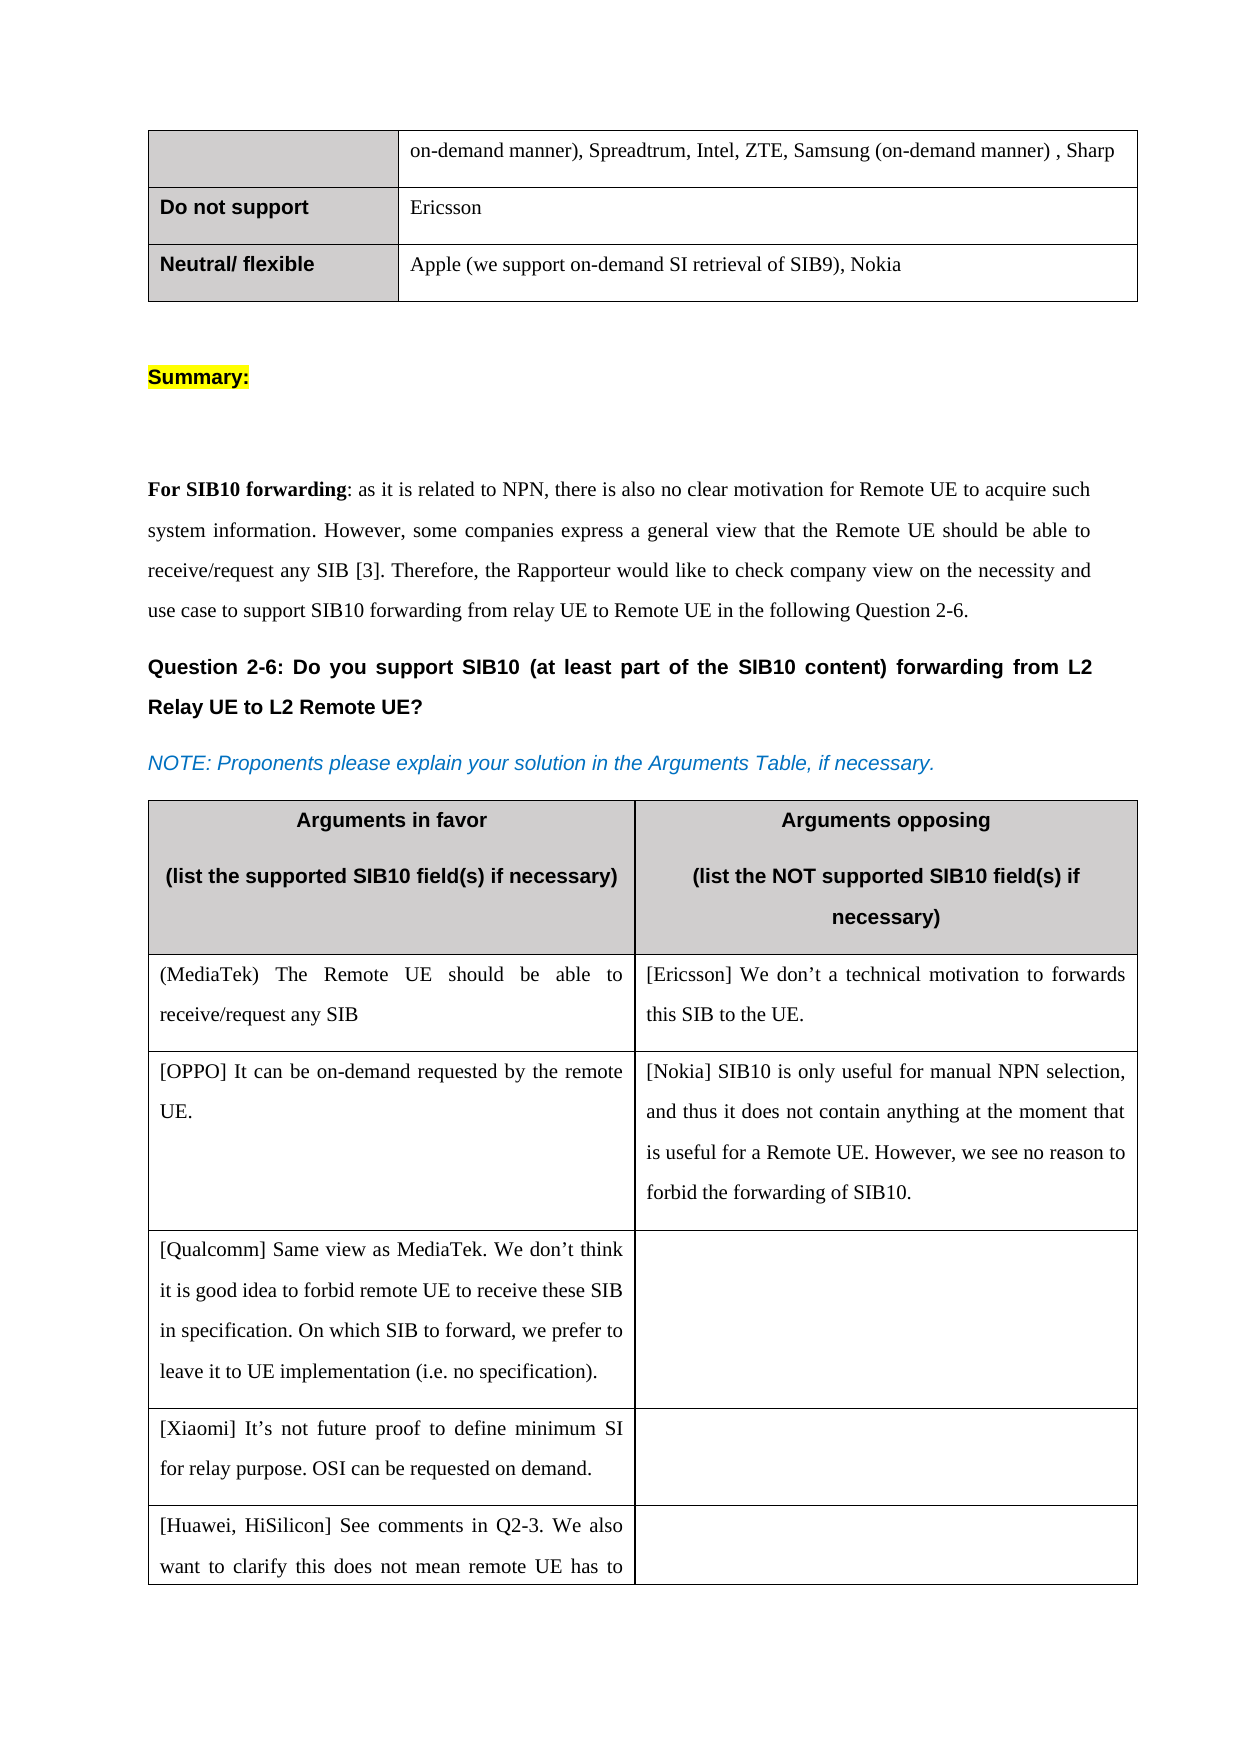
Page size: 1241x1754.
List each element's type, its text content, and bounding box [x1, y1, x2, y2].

table_cell Ericsson [399, 188, 1137, 244]
text Summary: [148, 358, 1092, 396]
table_cell [636, 1506, 1137, 1584]
table_header Support [149, 131, 398, 187]
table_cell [149, 1506, 634, 1584]
table_cell [Qualcomm] Same view as MediaTek. We don’t think it is good idea to forbid remote UE to receive these SIB in specification. On which SIB to forward, we prefer to leave it to UE implementation (i.e. no specification). [149, 1231, 634, 1408]
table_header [399, 131, 1137, 187]
text NOTE: Proponents please explain your solution in the Arguments Table, if necessary. [148, 744, 1092, 782]
table_cell (MediaTek) The Remote UE should be able to receive/request any SIB [149, 955, 634, 1051]
table_header Arguments in favor (list the supported SIB10 field(s) if necessary) [149, 801, 634, 954]
table_cell [OPPO] It can be on-demand requested by the remote UE. [149, 1052, 634, 1229]
text Question 2-6: Do you support SIB10 (at least part of the SIB10 content) forwarding from L2 Relay UE to L2 Remote UE? [148, 648, 1092, 726]
table_cell [Ericsson] We don’t a technical motivation to forwards this SIB to the UE. [636, 955, 1137, 1051]
table_header Arguments opposing (list the NOT supported SIB10 field(s) if necessary) [636, 801, 1137, 954]
table_cell Do not support [149, 188, 398, 244]
text For SIB10 forwarding: as it is related to NPN, there is also no clear motivation for Remote UE to acquire such system information. However, some companies express a general view that the Remote UE should be able to receive/request any SIB [3]. Therefore, the Rapporteur would like to check company view on the necessity and use case to support SIB10 forwarding from relay UE to Remote UE in the following Question 2-6. [148, 470, 1092, 629]
table_cell [Nokia] SIB10 is only useful for manual NPN selection, and thus it does not contain anything at the moment that is useful for a Remote UE. However, we see no reason to forbid the forwarding of SIB10. [636, 1052, 1137, 1229]
table_cell [Xiaomi] It’s not future proof to define minimum SI for relay purpose. OSI can be requested on demand. [149, 1409, 634, 1505]
table_cell [636, 1231, 1137, 1408]
table_cell Apple (we support on-demand SI retrieval of SIB9), Nokia [399, 245, 1137, 301]
table_cell [636, 1409, 1137, 1505]
table_cell Neutral/ flexible [149, 245, 398, 301]
